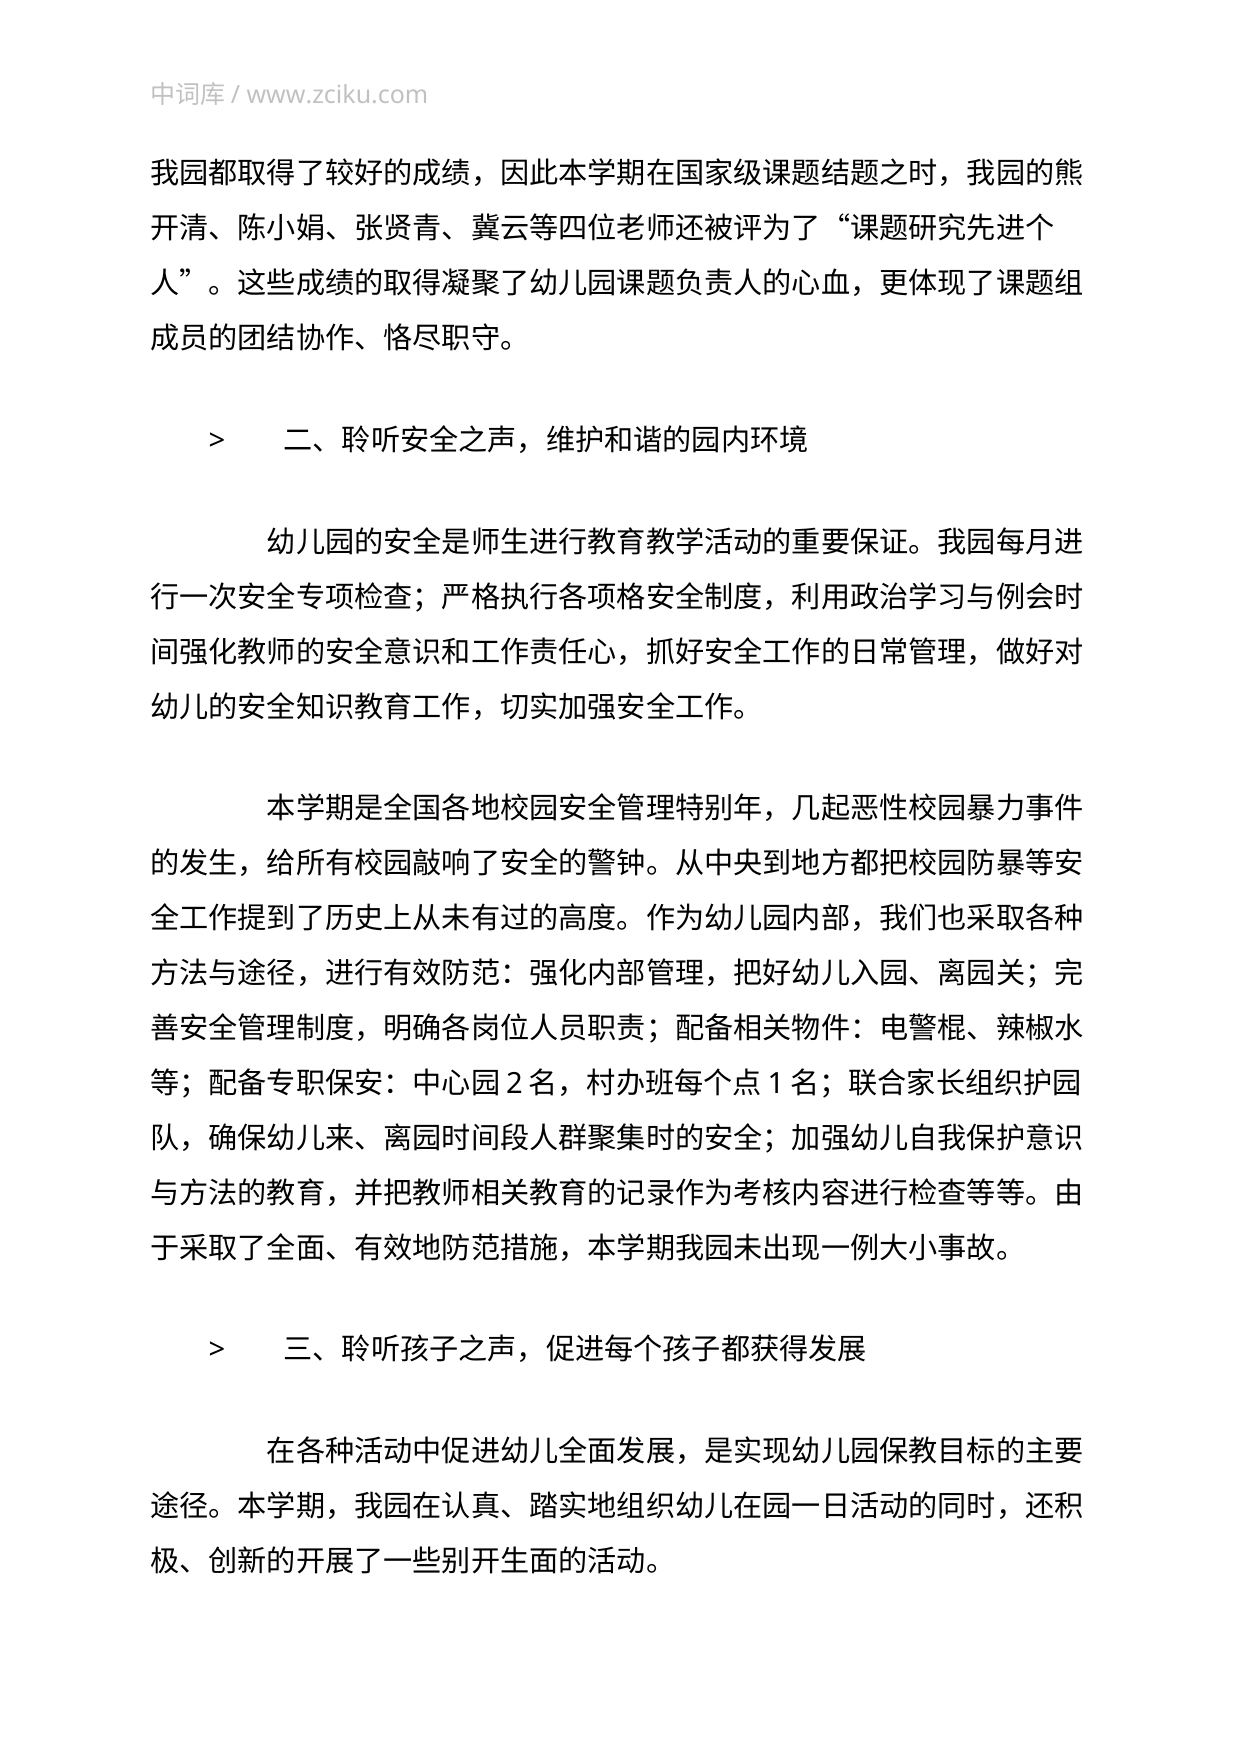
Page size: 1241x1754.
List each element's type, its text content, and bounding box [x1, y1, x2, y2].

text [150, 150, 1090, 357]
text > 三、聆听孩子之声，促进每个孩子都获得发展 [150, 1326, 1090, 1368]
text > 二、聆听安全之声，维护和谐的园内环境 [150, 416, 1090, 459]
text 幼儿园的安全是师生进行教育教学活动的重要保证。我园每月进行一次安全专项检查；严格执行各项格安全制度，利用政治学习与例会时间强化教师的安全意识和工作责任心，抓好安全工作的日常管理，做好对幼儿的安全知识教育工作，切实加强安全工作。 [150, 518, 1090, 725]
text 本学期是全国各地校园安全管理特别年，几起恶性校园暴力事件的发生，给所有校园敲响了安全的警钟。从中央到地方都把校园防暴等安全工作提到了历史上从未有过的高度。作为幼儿园内部，我们也采取各种方法与途径，进行有效防范：强化内部管理，把好幼儿入园、离园关；完善安全管理制度，明确各岗位人员职责；配备相关物件：电警棍、辣椒水等；配备专职保安：中心园2名，村办班每个点1名；联合家长组织护园队，确保幼儿来、离园时间段人群聚集时的安全；加强幼儿自我保护意识与方法的教育，并把教师相关教育的记录作为考核内容进行检查等等。由于采取了全面、有效地防范措施，本学期我园未出现一例大小事故。 [150, 785, 1090, 1266]
text 在各种活动中促进幼儿全面发展，是实现幼儿园保教目标的主要途径。本学期，我园在认真、踏实地组织幼儿在园一日活动的同时，还积极、创新的开展了一些别开生面的活动。 [150, 1428, 1090, 1580]
